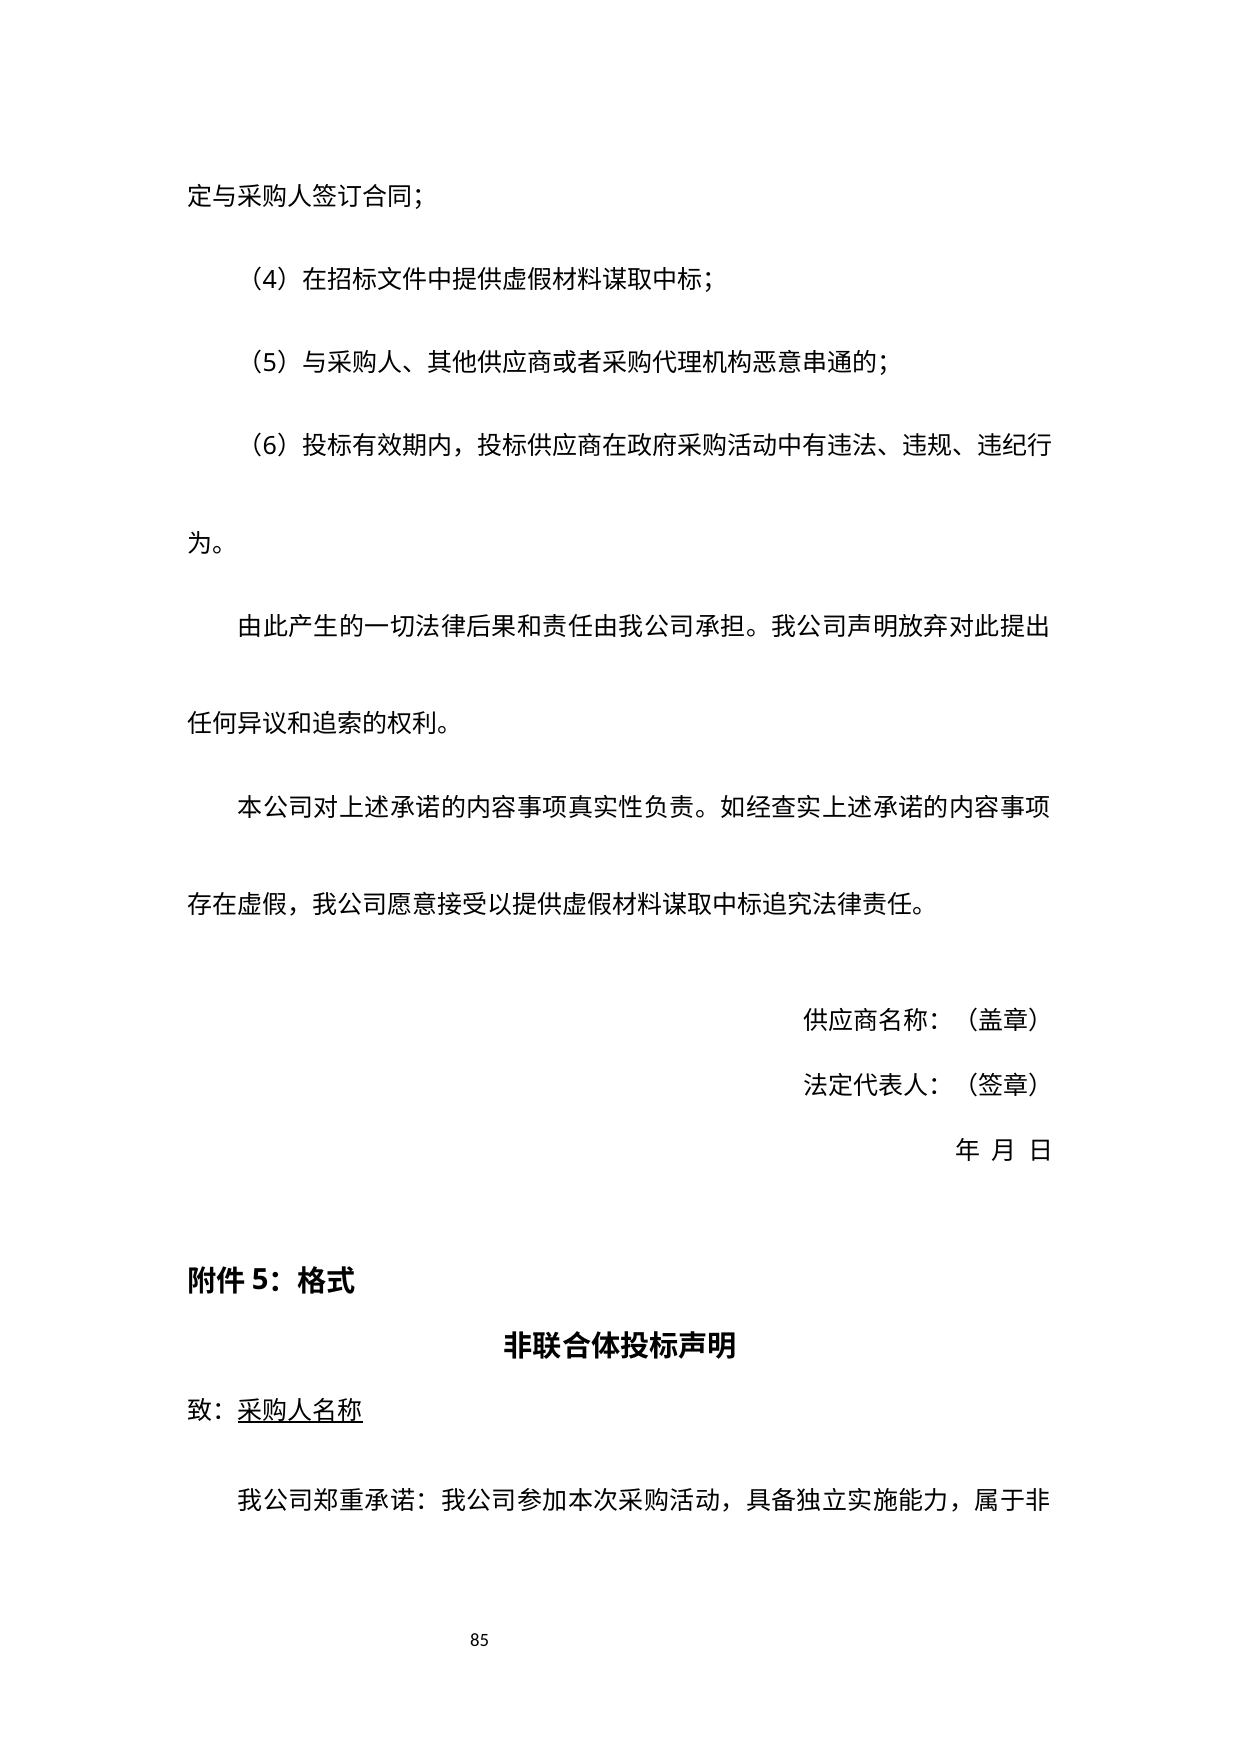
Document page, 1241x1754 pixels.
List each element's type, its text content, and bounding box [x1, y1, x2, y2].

text 本公司对上述承诺的内容事项真实性负责。如经查实上述承诺的内容事项存在虚假，我公司愿意接受以提供虚假材料谋取中标追究法律责任。 [187, 773, 1053, 935]
text 附件5：格式 [187, 1246, 1053, 1311]
text 供应商名称：（盖章） [187, 986, 1053, 1051]
text （6）投标有效期内，投标供应商在政府采购活动中有违法、违规、违纪行为。 [187, 411, 1053, 574]
text 致：采购人名称 [187, 1376, 1053, 1441]
text 非联合体投标声明 [187, 1311, 1053, 1376]
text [187, 1466, 1053, 1531]
text （4）在招标文件中提供虚假材料谋取中标； [187, 245, 1053, 310]
text 年 月 日 [187, 1116, 1053, 1181]
text 法定代表人：（签章） [187, 1051, 1053, 1116]
text 由此产生的一切法律后果和责任由我公司承担。我公司声明放弃对此提出任何异议和追索的权利。 [187, 592, 1053, 754]
text （5）与采购人、其他供应商或者采购代理机构恶意串通的； [187, 328, 1053, 393]
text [187, 162, 1053, 227]
